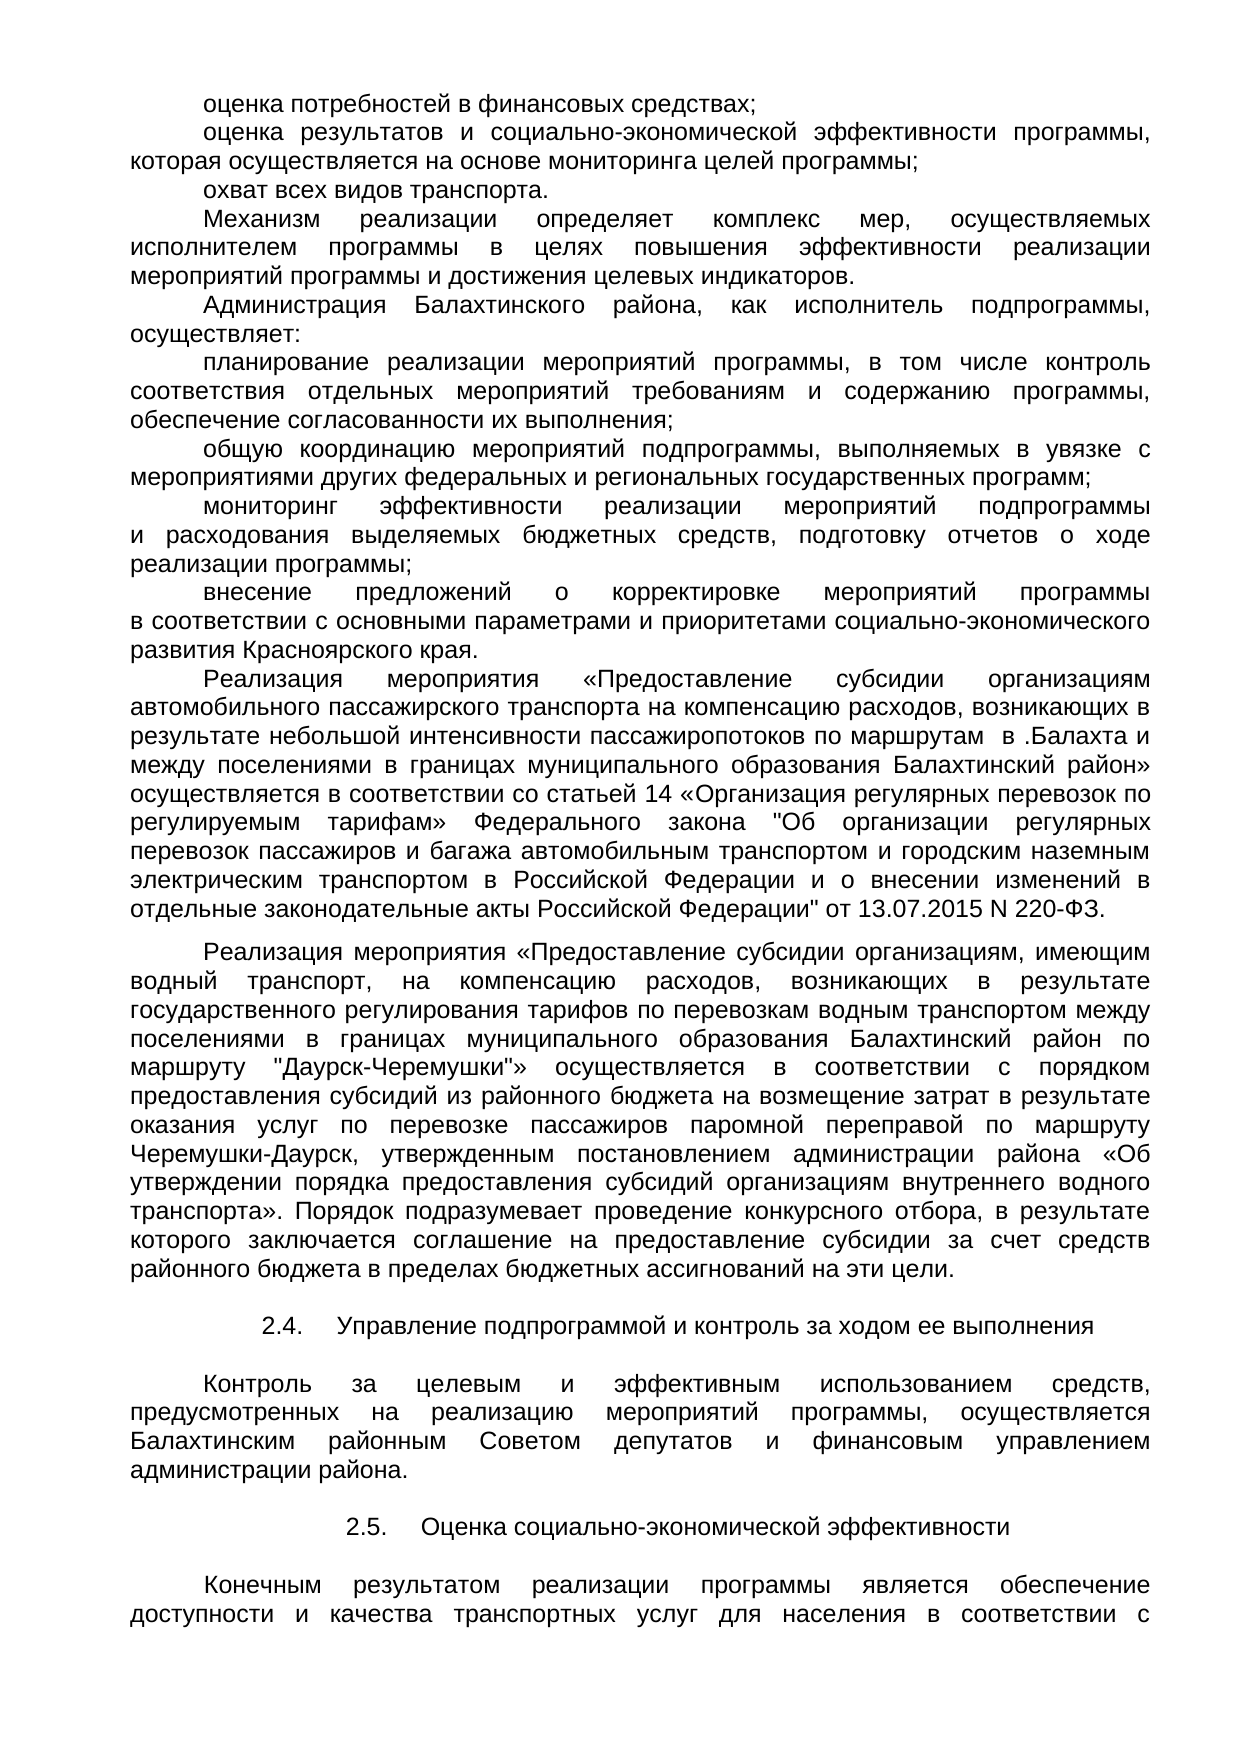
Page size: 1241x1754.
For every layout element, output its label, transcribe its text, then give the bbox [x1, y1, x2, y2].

text охват всех видов транспорта. [130, 175, 1152, 204]
list Управление подпрограммой и контроль за ходом ее выполнения [205, 1311, 1152, 1340]
text Администрация Балахтинского района, как исполнитель подпрограммы, осуществляет: [130, 290, 1152, 347]
text внесение предложений о корректировке мероприятий программы в соответствии с основными параметрами и приоритетами социально-экономического развития Красноярского края. [130, 577, 1152, 664]
subtitle Реализация мероприятия «Предоставление субсидии организациям автомобильного пассажирского транспорта на компенсацию расходов, возникающих в результате небольшой интенсивности пассажиропотоков по маршрутам в .Балахта и между поселениями в границах муниципального образования Балахтинский район» осуществляется в соответствии со статьей 14 «Организация регулярных перевозок по регулируемым тарифам» Федерального закона "Об организации регулярных перевозок пассажиров и багажа автомобильным транспортом и городским наземным электрическим транспортом в Российской Федерации и о внесении изменений в отдельные законодательные акты Российской Федерации" от 13.07.2015 N 220-ФЗ. [130, 664, 1152, 922]
text оценка потребностей в финансовых средствах; [130, 89, 1152, 117]
text оценка результатов и социально-экономической эффективности программы, которая осуществляется на основе мониторинга целей программы; [130, 117, 1152, 175]
text Реализация мероприятия «Предоставление субсидии организациям, имеющим водный транспорт, на компенсацию расходов, возникающих в результате государственного регулирования тарифов по перевозкам водным транспортом между поселениями в границах муниципального образования Балахтинский район по маршруту "Даурск-Черемушки"» осуществляется в соответствии с порядком предоставления субсидий из районного бюджета на возмещение затрат в результате оказания услуг по перевозке пассажиров паромной переправой по маршруту Черемушки-Даурск, утвержденным постановлением администрации района «Об утверждении порядка предоставления субсидий организациям внутреннего водного транспорта». Порядок подразумевает проведение конкурсного отбора, в результате которого заключается соглашение на предоставление субсидии за счет средств районного бюджета в пределах бюджетных ассигнований на эти цели. [130, 937, 1152, 1282]
text Контроль за целевым и эффективным использованием средств, предусмотренных на реализацию мероприятий программы, осуществляется Балахтинским районным Советом депутатов и финансовым управлением администрации района. [130, 1369, 1152, 1484]
text мониторинг эффективности реализации мероприятий подпрограммы и расходования выделяемых бюджетных средств, подготовку отчетов о ходе реализации программы; [130, 491, 1152, 577]
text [130, 1570, 1152, 1627]
text Механизм реализации определяет комплекс мер, осуществляемых исполнителем программы в целях повышения эффективности реализации мероприятий программы и достижения целевых индикаторов. [130, 204, 1152, 290]
list Оценка социально-экономической эффективности [205, 1512, 1152, 1541]
text планирование реализации мероприятий программы, в том числе контроль соответствия отдельных мероприятий требованиям и содержанию программы, обеспечение согласованности их выполнения; [130, 347, 1152, 434]
text общую координацию мероприятий подпрограммы, выполняемых в увязке с мероприятиями других федеральных и региональных государственных программ; [130, 434, 1152, 491]
